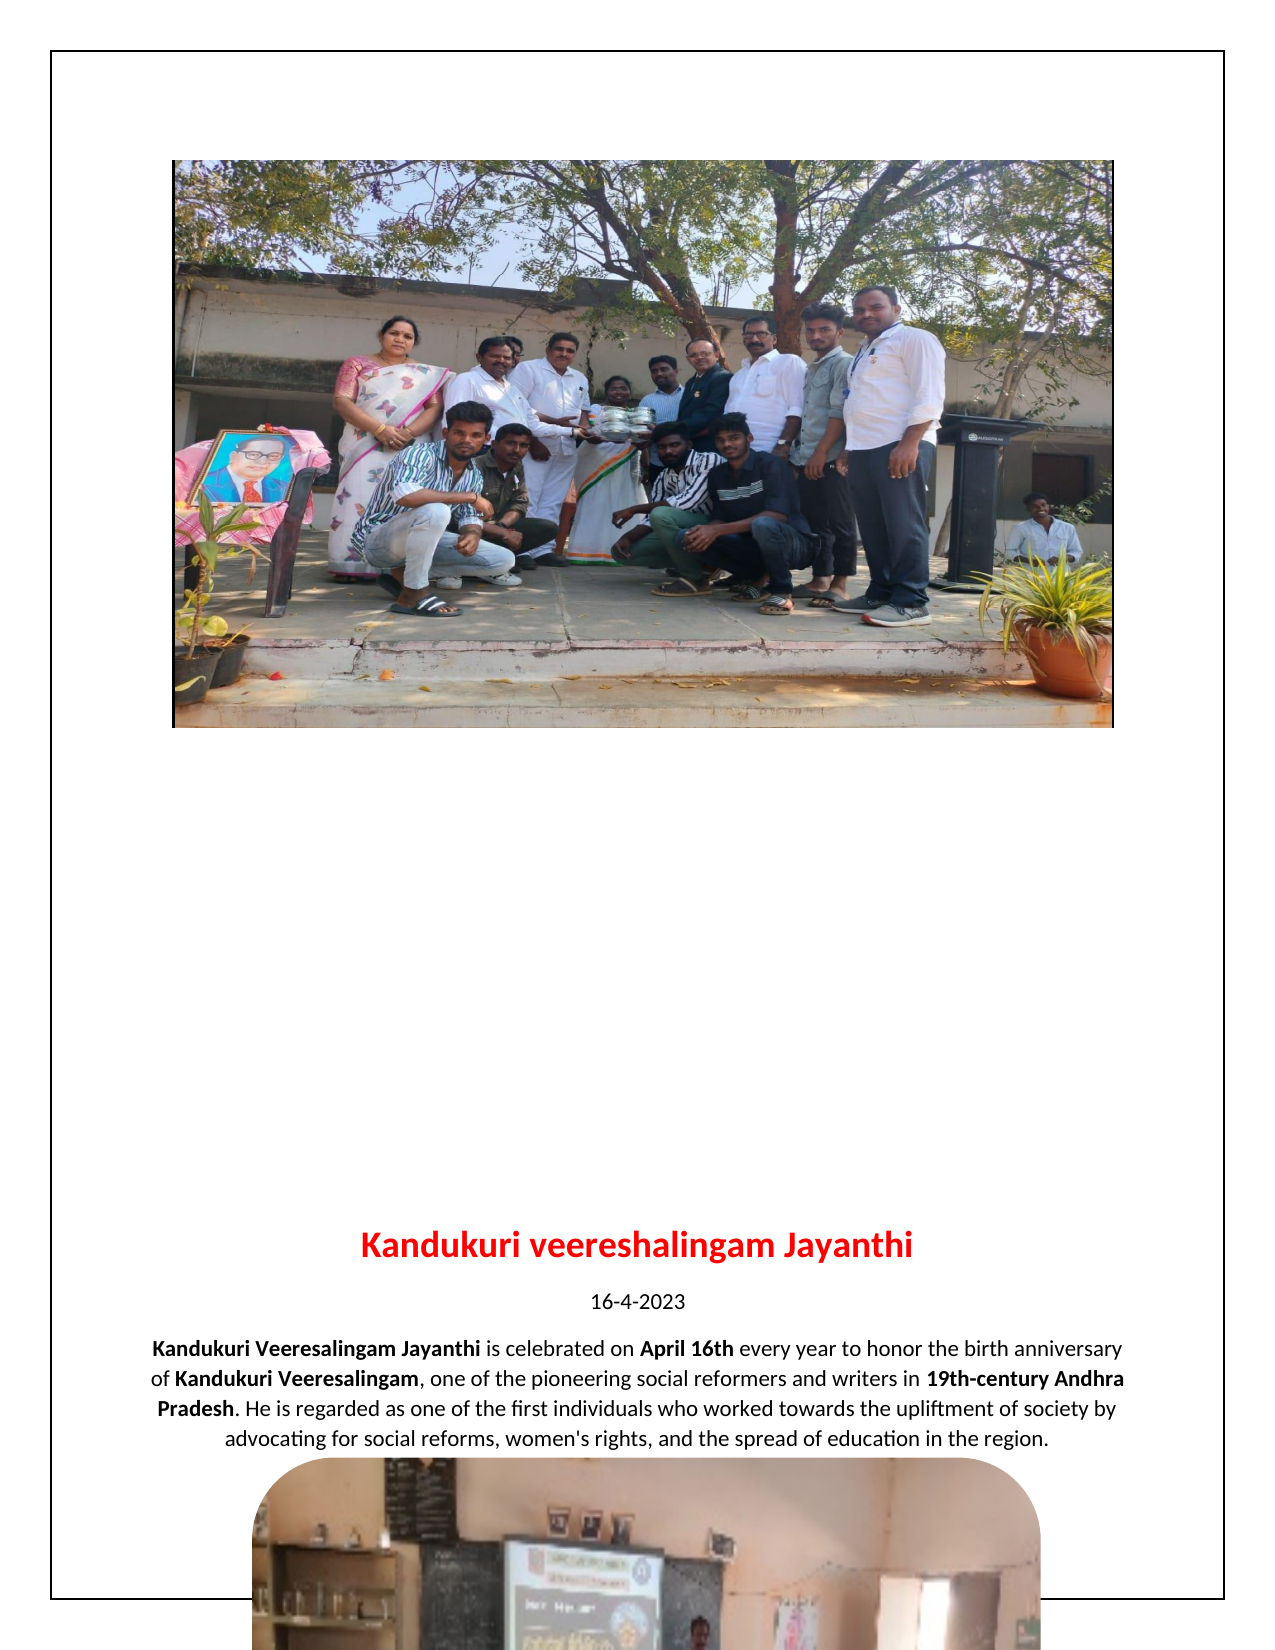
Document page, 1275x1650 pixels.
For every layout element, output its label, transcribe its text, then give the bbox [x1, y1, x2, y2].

text Kandukuri veereshalingam Jayanthi [150, 1221, 1125, 1266]
picture [150, 150, 1125, 733]
picture [252, 1457, 1041, 1650]
text 16-4-2023 [150, 1287, 1125, 1315]
text Kandukuri Veeresalingam Jayanthi is celebrated on April 16th every year to honor the birth anniversary of Kandukuri Veeresalingam, one of the pioneering social reformers and writers in 19th-century Andhra Pradesh. He is regarded as one of the first individuals who worked towards the upliftment of society by advocating for social reforms, women's rights, and the spread of education in the region. [150, 1334, 1125, 1452]
